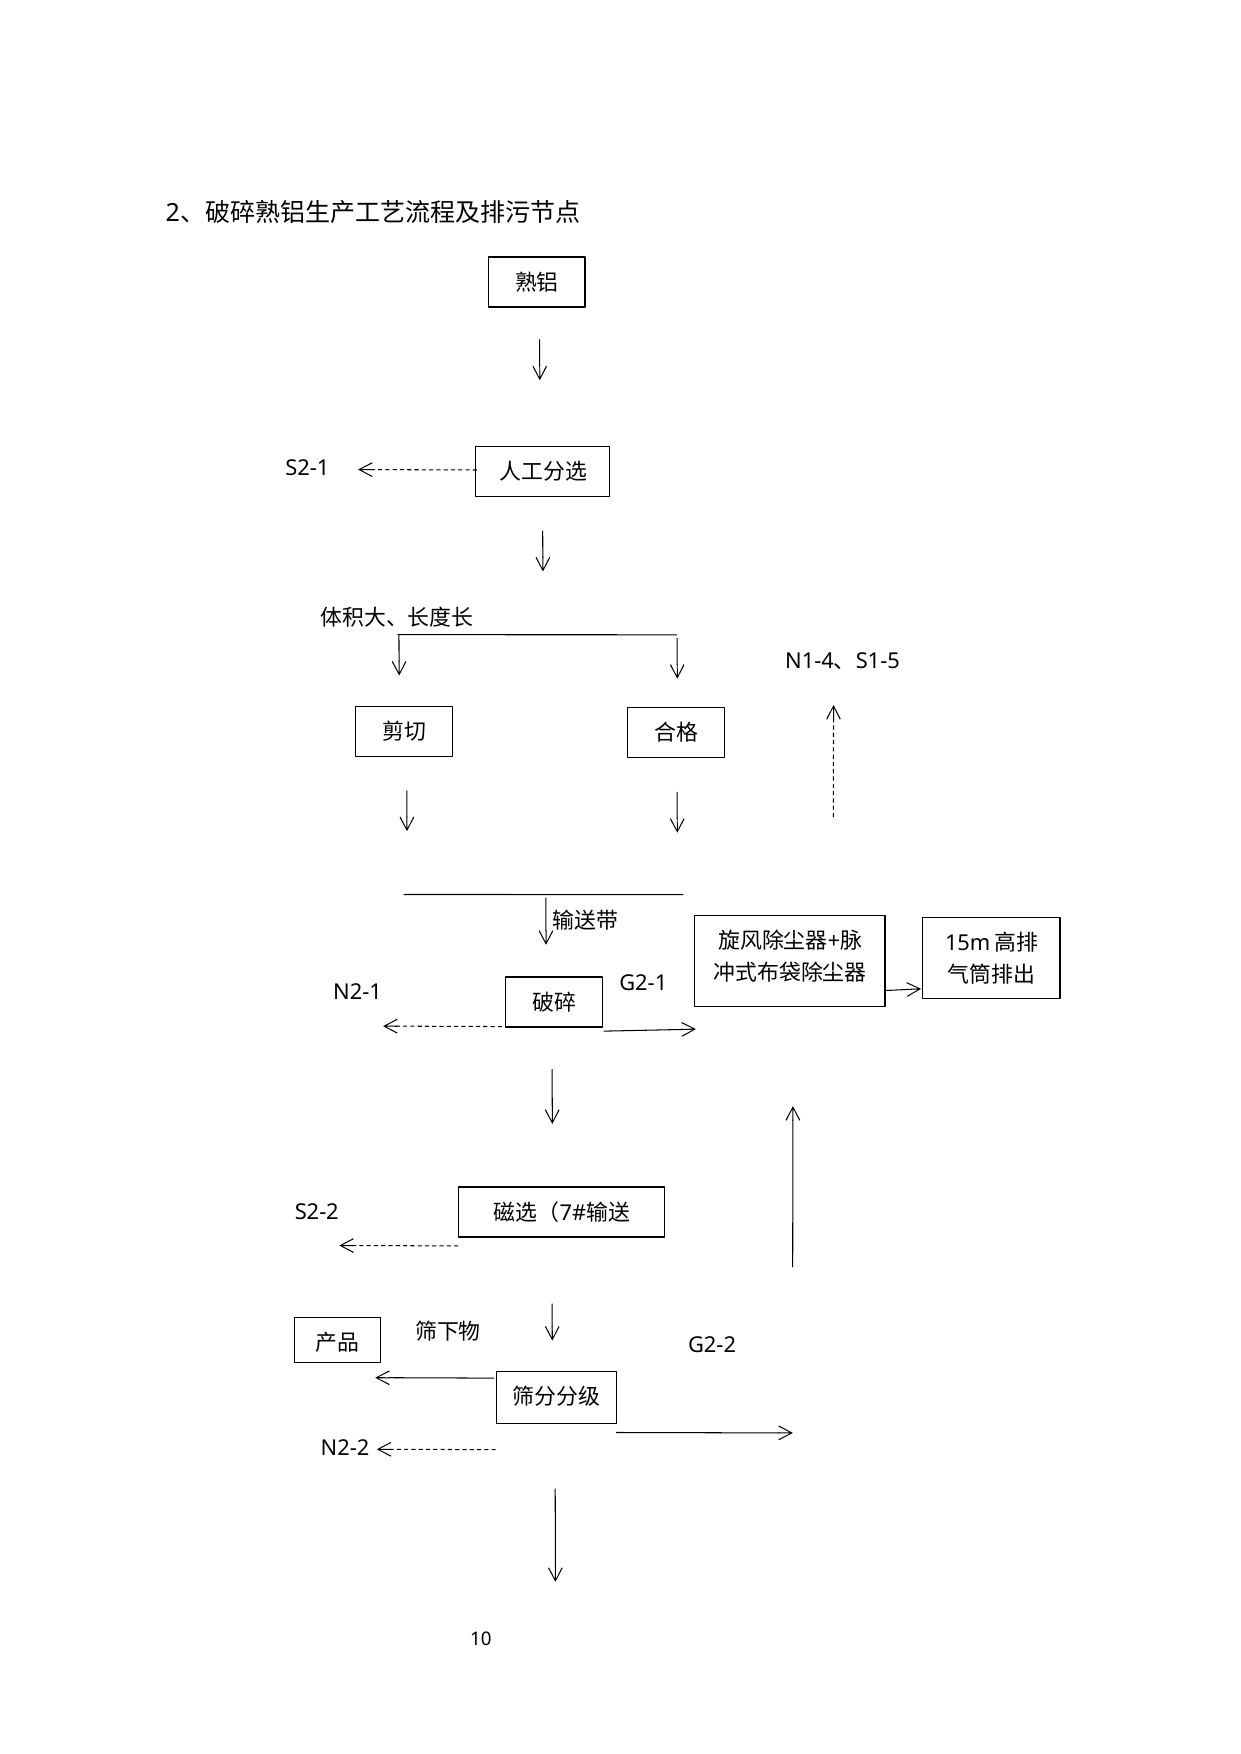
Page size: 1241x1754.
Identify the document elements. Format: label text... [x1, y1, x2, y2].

text 2、破碎熟铝生产工艺流程及排污节点 [165, 178, 1075, 243]
